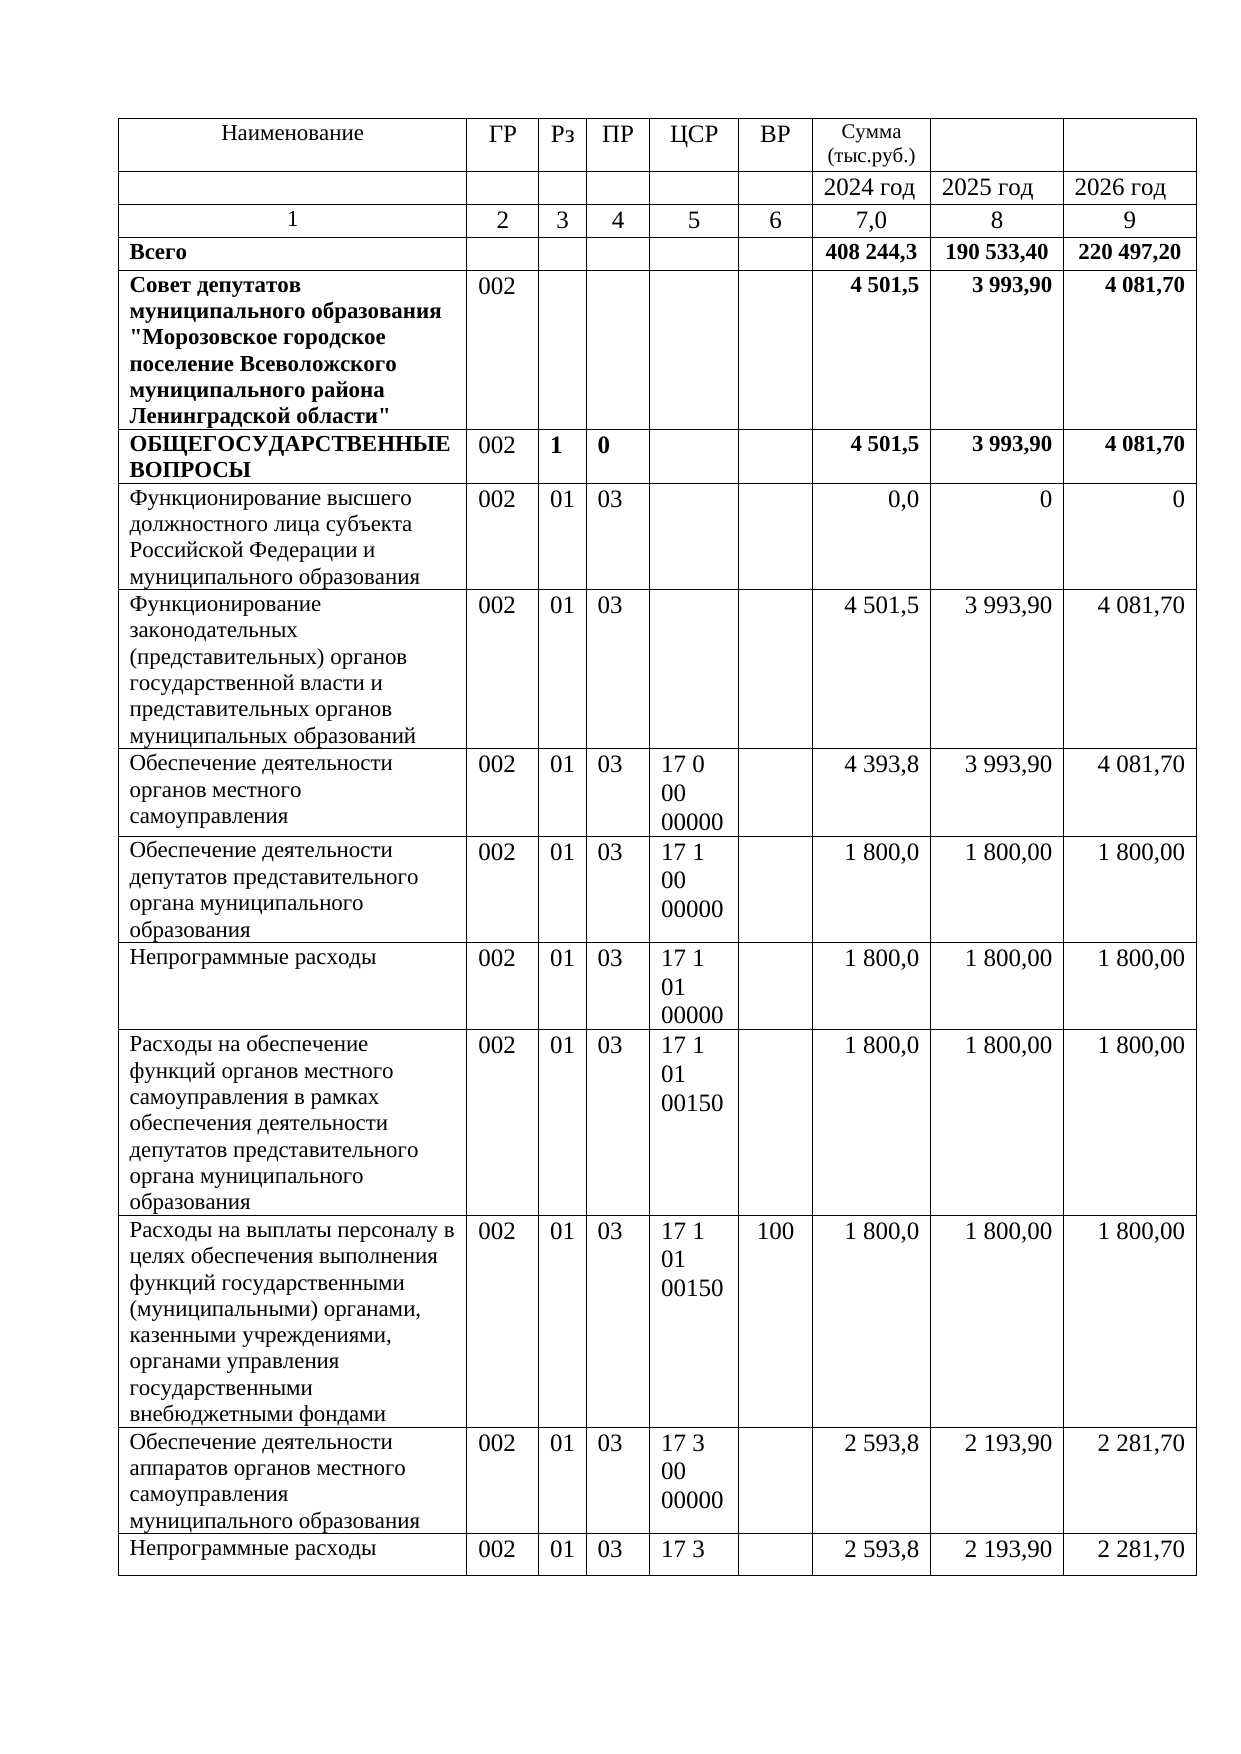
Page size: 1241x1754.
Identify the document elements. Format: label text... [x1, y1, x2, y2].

table_cell 2 193,90 [931, 1534, 1063, 1575]
table_cell 03 [587, 1428, 649, 1533]
table_cell 002 [467, 590, 538, 748]
table_cell Расходы на обеспечение функций органов местного самоуправления в рамках обеспечения деятельности депутатов представительного органа муниципального образования [119, 1030, 466, 1215]
table_cell 002 [467, 837, 538, 942]
table_cell 0 [587, 430, 649, 483]
table_cell 1 800,00 [1064, 1216, 1196, 1427]
table_cell 6 [739, 205, 812, 237]
table_cell Обеспечение деятельности депутатов представительного органа муниципального образования [119, 837, 466, 942]
table_cell 0 [931, 484, 1063, 589]
table_cell 17 1 01 00150 [650, 1030, 738, 1215]
table_cell 1 [119, 205, 466, 237]
table_cell [739, 1534, 812, 1575]
table_cell 01 [539, 837, 586, 942]
table_cell 100 [739, 1216, 812, 1427]
table_cell 1 800,00 [931, 1216, 1063, 1427]
table_cell 4 081,70 [1064, 590, 1196, 748]
table_cell [739, 484, 812, 589]
table_cell 01 [539, 1534, 586, 1575]
table_cell 17 3 00 00000 [650, 1428, 738, 1533]
table_cell 03 [587, 749, 649, 836]
table_cell [739, 172, 812, 204]
table_cell 1 800,0 [813, 837, 930, 942]
table_cell 17 1 01 00000 [650, 943, 738, 1029]
table_cell ОБЩЕГОСУДАРСТВЕННЫЕ ВОПРОСЫ [119, 430, 466, 483]
table_cell 2 281,70 [1064, 1428, 1196, 1533]
table_cell 3 993,90 [931, 271, 1063, 429]
table_cell 1 [539, 430, 586, 483]
table_cell 01 [539, 749, 586, 836]
table_cell 17 1 00 00000 [650, 837, 738, 942]
table_cell 1 800,00 [931, 943, 1063, 1029]
table_cell Рз [539, 119, 586, 171]
table_cell 190 533,40 [931, 238, 1063, 270]
table_cell [587, 172, 649, 204]
table_cell 002 [467, 271, 538, 429]
table_cell 002 [467, 484, 538, 589]
table_cell 3 993,90 [931, 590, 1063, 748]
table_cell 1 800,00 [1064, 837, 1196, 942]
table_cell 1 800,00 [931, 837, 1063, 942]
table_cell [539, 172, 586, 204]
table_cell 0 [1064, 484, 1196, 589]
table_cell 4 501,5 [813, 271, 930, 429]
table_cell 002 [467, 749, 538, 836]
table_cell [587, 271, 649, 429]
table_cell 002 [467, 1428, 538, 1533]
table_cell 01 [539, 1428, 586, 1533]
table_cell 01 [539, 484, 586, 589]
table_cell Функционирование законодательных (представительных) органов государственной власти и представительных органов муниципальных образований [119, 590, 466, 748]
table_cell 7,0 [813, 205, 930, 237]
table_cell [587, 238, 649, 270]
table_cell 9 [1064, 205, 1196, 237]
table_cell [119, 1534, 466, 1575]
table_cell 1 800,0 [813, 943, 930, 1029]
table_cell 002 [467, 1534, 538, 1575]
table_cell [539, 238, 586, 270]
table_cell [467, 172, 538, 204]
table_cell [650, 172, 738, 204]
table_cell 2 593,8 [813, 1534, 930, 1575]
table_cell [739, 749, 812, 836]
table_cell [650, 271, 738, 429]
table_cell 1 800,0 [813, 1216, 930, 1427]
table_cell Сумма (тыс.руб.) [813, 119, 930, 171]
table_cell 03 [587, 1030, 649, 1215]
table_cell [739, 430, 812, 483]
table_cell 2 281,70 [1064, 1534, 1196, 1575]
table_cell Наименование [119, 119, 466, 171]
table_cell 01 [539, 943, 586, 1029]
table_cell 002 [467, 1216, 538, 1427]
table_cell [739, 271, 812, 429]
table_cell 1 800,00 [931, 1030, 1063, 1215]
table_cell [739, 837, 812, 942]
table_cell 03 [587, 484, 649, 589]
table_cell [739, 590, 812, 748]
table_cell 17 1 01 00150 [650, 1216, 738, 1427]
table_cell 01 [539, 1216, 586, 1427]
table_cell Обеспечение деятельности аппаратов органов местного самоуправления муниципального образования [119, 1428, 466, 1533]
table_cell 2 [467, 205, 538, 237]
table_cell 3 993,90 [931, 749, 1063, 836]
table_cell 002 [467, 943, 538, 1029]
table_cell Обеспечение деятельности органов местного самоуправления [119, 749, 466, 836]
table_cell 17 3 01 00000 [650, 1534, 738, 1575]
table_cell 2024 год [813, 172, 930, 204]
table_cell [650, 590, 738, 748]
table_cell [650, 430, 738, 483]
table_cell 03 [587, 590, 649, 748]
table_cell ЦСР [650, 119, 738, 171]
table_cell 8 [931, 205, 1063, 237]
table_cell 408 244,3 [813, 238, 930, 270]
table_cell 01 [539, 1030, 586, 1215]
table_cell [467, 238, 538, 270]
table_cell Функционирование высшего должностного лица субъекта Российской Федерации и муниципального образования [119, 484, 466, 589]
table_cell 4 081,70 [1064, 271, 1196, 429]
table_cell 2 593,8 [813, 1428, 930, 1533]
table_cell 01 [539, 590, 586, 748]
table_cell 4 [587, 205, 649, 237]
table_cell 4 081,70 [1064, 430, 1196, 483]
table_cell 4 501,5 [813, 430, 930, 483]
table_cell Всего [119, 238, 466, 270]
table_cell [650, 484, 738, 589]
table_cell [650, 238, 738, 270]
table_cell 1 800,00 [1064, 943, 1196, 1029]
table_cell [539, 271, 586, 429]
table_cell 4 081,70 [1064, 749, 1196, 836]
table_cell 03 [587, 837, 649, 942]
table_cell Совет депутатов муниципального образования "Морозовское городское поселение Всеволожского муниципального района Ленинградской области" [119, 271, 466, 429]
table_cell 220 497,20 [1064, 238, 1196, 270]
table_cell 002 [467, 1030, 538, 1215]
table_cell 17 0 00 00000 [650, 749, 738, 836]
table_cell 03 [587, 1534, 649, 1575]
table_cell 03 [587, 943, 649, 1029]
table_cell [119, 172, 466, 204]
table_cell 2026 год [1064, 172, 1196, 204]
table_cell 03 [587, 1216, 649, 1427]
table_cell 4 501,5 [813, 590, 930, 748]
table_cell 2025 год [931, 172, 1063, 204]
table_cell 1 800,00 [1064, 1030, 1196, 1215]
table_cell Непрограммные расходы [119, 943, 466, 1029]
table_cell ВР [739, 119, 812, 171]
table_cell 3 993,90 [931, 430, 1063, 483]
table_cell 5 [650, 205, 738, 237]
table_cell 4 393,8 [813, 749, 930, 836]
table_cell [739, 1428, 812, 1533]
table_cell 2 193,90 [931, 1428, 1063, 1533]
table_cell [739, 943, 812, 1029]
table_cell 0,0 [813, 484, 930, 589]
table_cell ГР [467, 119, 538, 171]
table_cell 1 800,0 [813, 1030, 930, 1215]
table_cell [739, 1030, 812, 1215]
table_cell [1064, 119, 1196, 171]
table_cell 002 [467, 430, 538, 483]
table_cell ПР [587, 119, 649, 171]
table_cell [739, 238, 812, 270]
table_cell [931, 119, 1063, 171]
table_cell 3 [539, 205, 586, 237]
